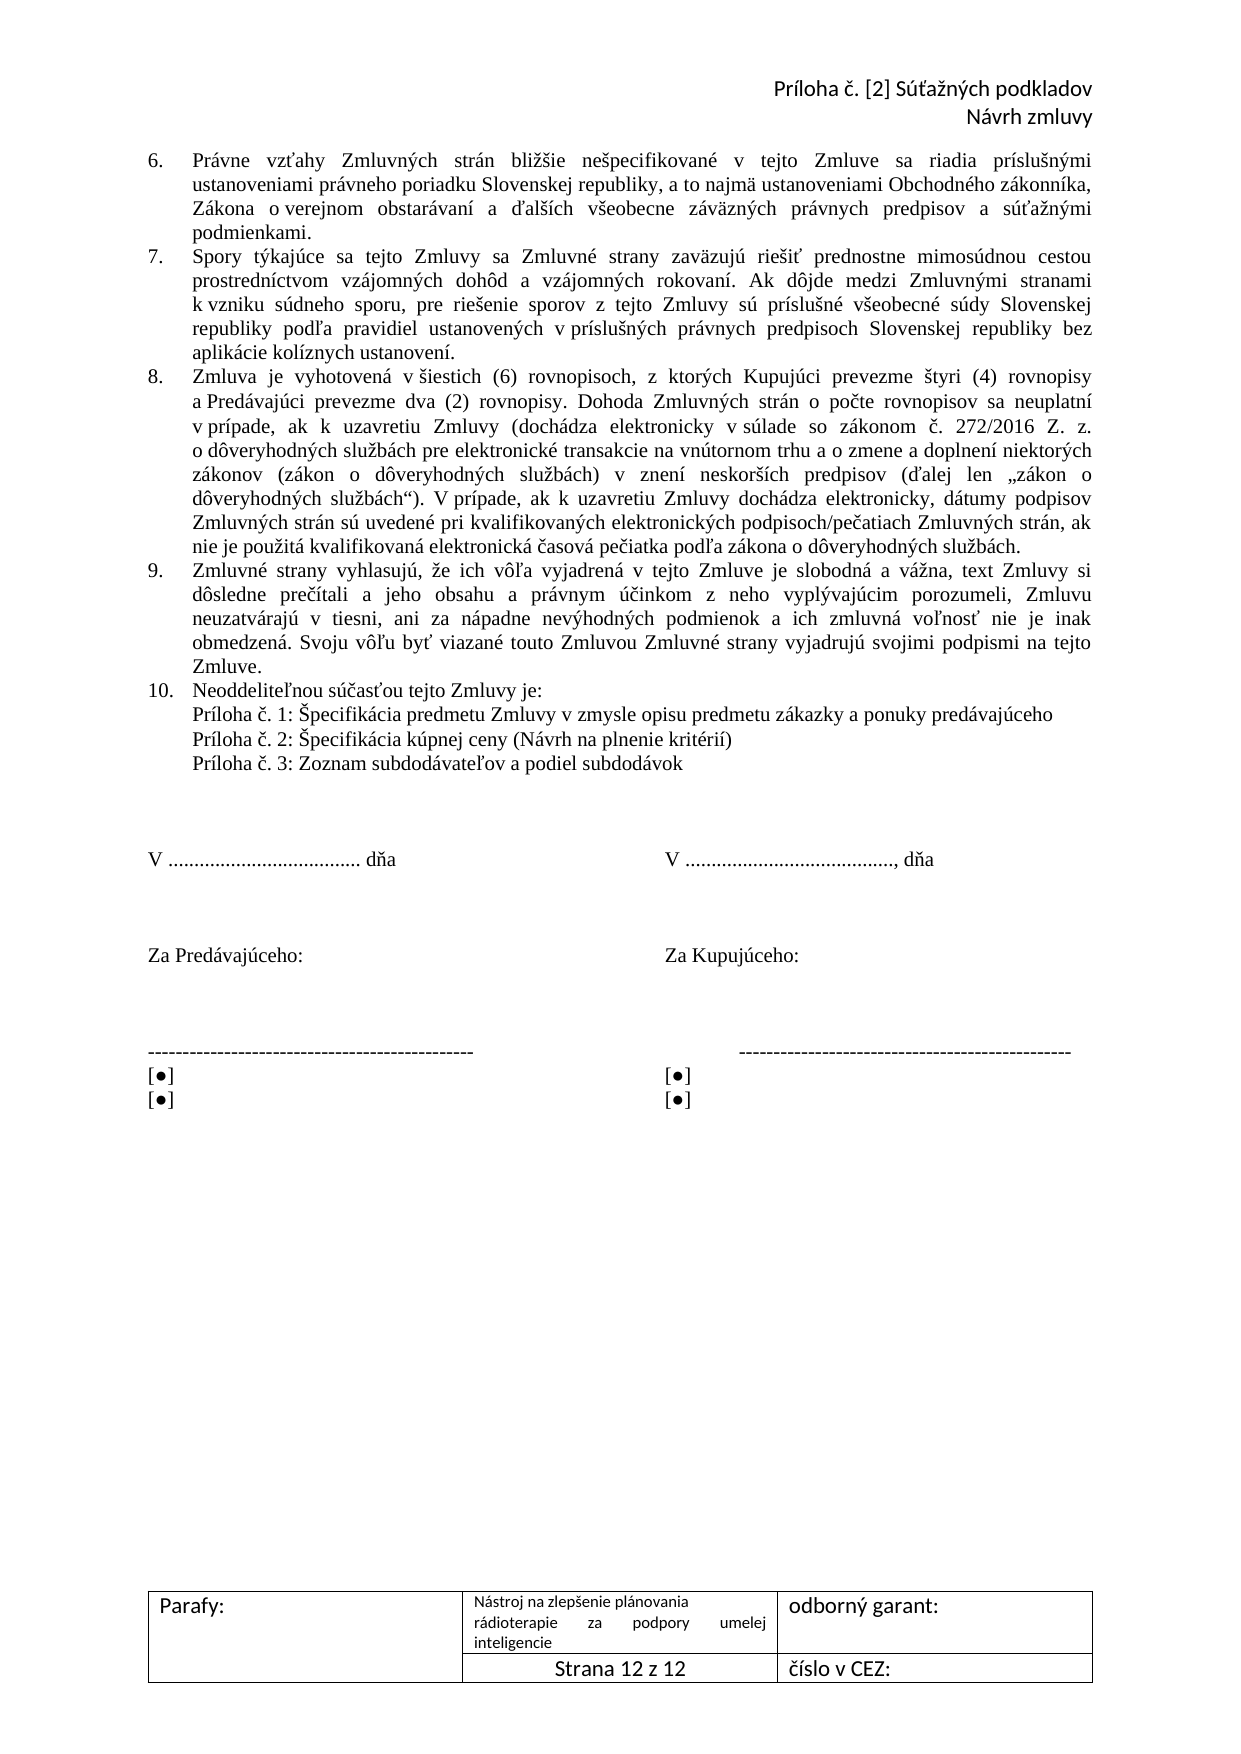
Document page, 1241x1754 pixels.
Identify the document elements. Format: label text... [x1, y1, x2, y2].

list Príloha č. 2: Špecifikácia kúpnej ceny (Návrh na plnenie kritérií) [192, 726, 1093, 751]
list Príloha č. 3: Zoznam subdodávateľov a podiel subdodávok [192, 751, 1093, 774]
list Zmluva je vyhotovená v šiestich (6) rovnopisoch, z ktorých Kupujúci prevezme štyri (4) rovnopisy a Predávajúci prevezme dva (2) rovnopisy. Dohoda Zmluvných strán o počte rovnopisov sa neuplatní v prípade, ak k uzavretiu Zmluvy (dochádza elektronicky v súlade so zákonom č. 272/2016 Z. z. o dôveryhodných službách pre elektronické transakcie na vnútornom trhu a o zmene a doplnení niektorých zákonov (zákon o dôveryhodných službách) v znení neskorších predpisov (ďalej len „zákon o dôveryhodných službách“). V prípade, ak k uzavretiu Zmluvy dochádza elektronicky, dátumy podpisov Zmluvných strán sú uvedené pri kvalifikovaných elektronických podpisoch/pečatiach Zmluvných strán, ak nie je použitá kvalifikovaná elektronická časová pečiatka podľa zákona o dôveryhodných službách. [148, 364, 1093, 558]
text V ..................................... dňa V ........................................, dňa [148, 847, 1093, 871]
text Za Predávajúceho: Za Kupujúceho: [148, 943, 1093, 967]
list Právne vzťahy Zmluvných strán bližšie nešpecifikované v tejto Zmluve sa riadia príslušnými ustanoveniami právneho poriadku Slovenskej republiky, a to najmä ustanoveniami Obchodného zákonníka, Zákona o verejnom obstarávaní a ďalších všeobecne záväzných právnych predpisov a súťažnými podmienkami. [148, 148, 1093, 244]
text ----------------------------------------------- ------------------------------------------------ [148, 1039, 1093, 1063]
text [●] [●] [148, 1063, 1093, 1087]
list Zmluvné strany vyhlasujú, že ich vôľa vyjadrená v tejto Zmluve je slobodná a vážna, text Zmluvy si dôsledne prečítali a jeho obsahu a právnym účinkom z neho vyplývajúcim porozumeli, Zmluvu neuzatvárajú v tiesni, ani za nápadne nevýhodných podmienok a ich zmluvná voľnosť nie je inak obmedzená. Svoju vôľu byť viazané touto Zmluvou Zmluvné strany vyjadrujú svojimi podpismi na tejto Zmluve. [148, 558, 1093, 678]
list Neoddeliteľnou súčasťou tejto Zmluvy je: [148, 678, 1093, 702]
list Príloha č. 1: Špecifikácia predmetu Zmluvy v zmysle opisu predmetu zákazky a ponuky predávajúceho [192, 702, 1093, 726]
text [●] [●] [148, 1087, 1093, 1111]
list Spory týkajúce sa tejto Zmluvy sa Zmluvné strany zaväzujú riešiť prednostne mimosúdnou cestou prostredníctvom vzájomných dohôd a vzájomných rokovaní. Ak dôjde medzi Zmluvnými stranami k vzniku súdneho sporu, pre riešenie sporov z tejto Zmluvy sú príslušné všeobecné súdy Slovenskej republiky podľa pravidiel ustanovených v príslušných právnych predpisoch Slovenskej republiky bez aplikácie kolíznych ustanovení. [148, 244, 1093, 364]
